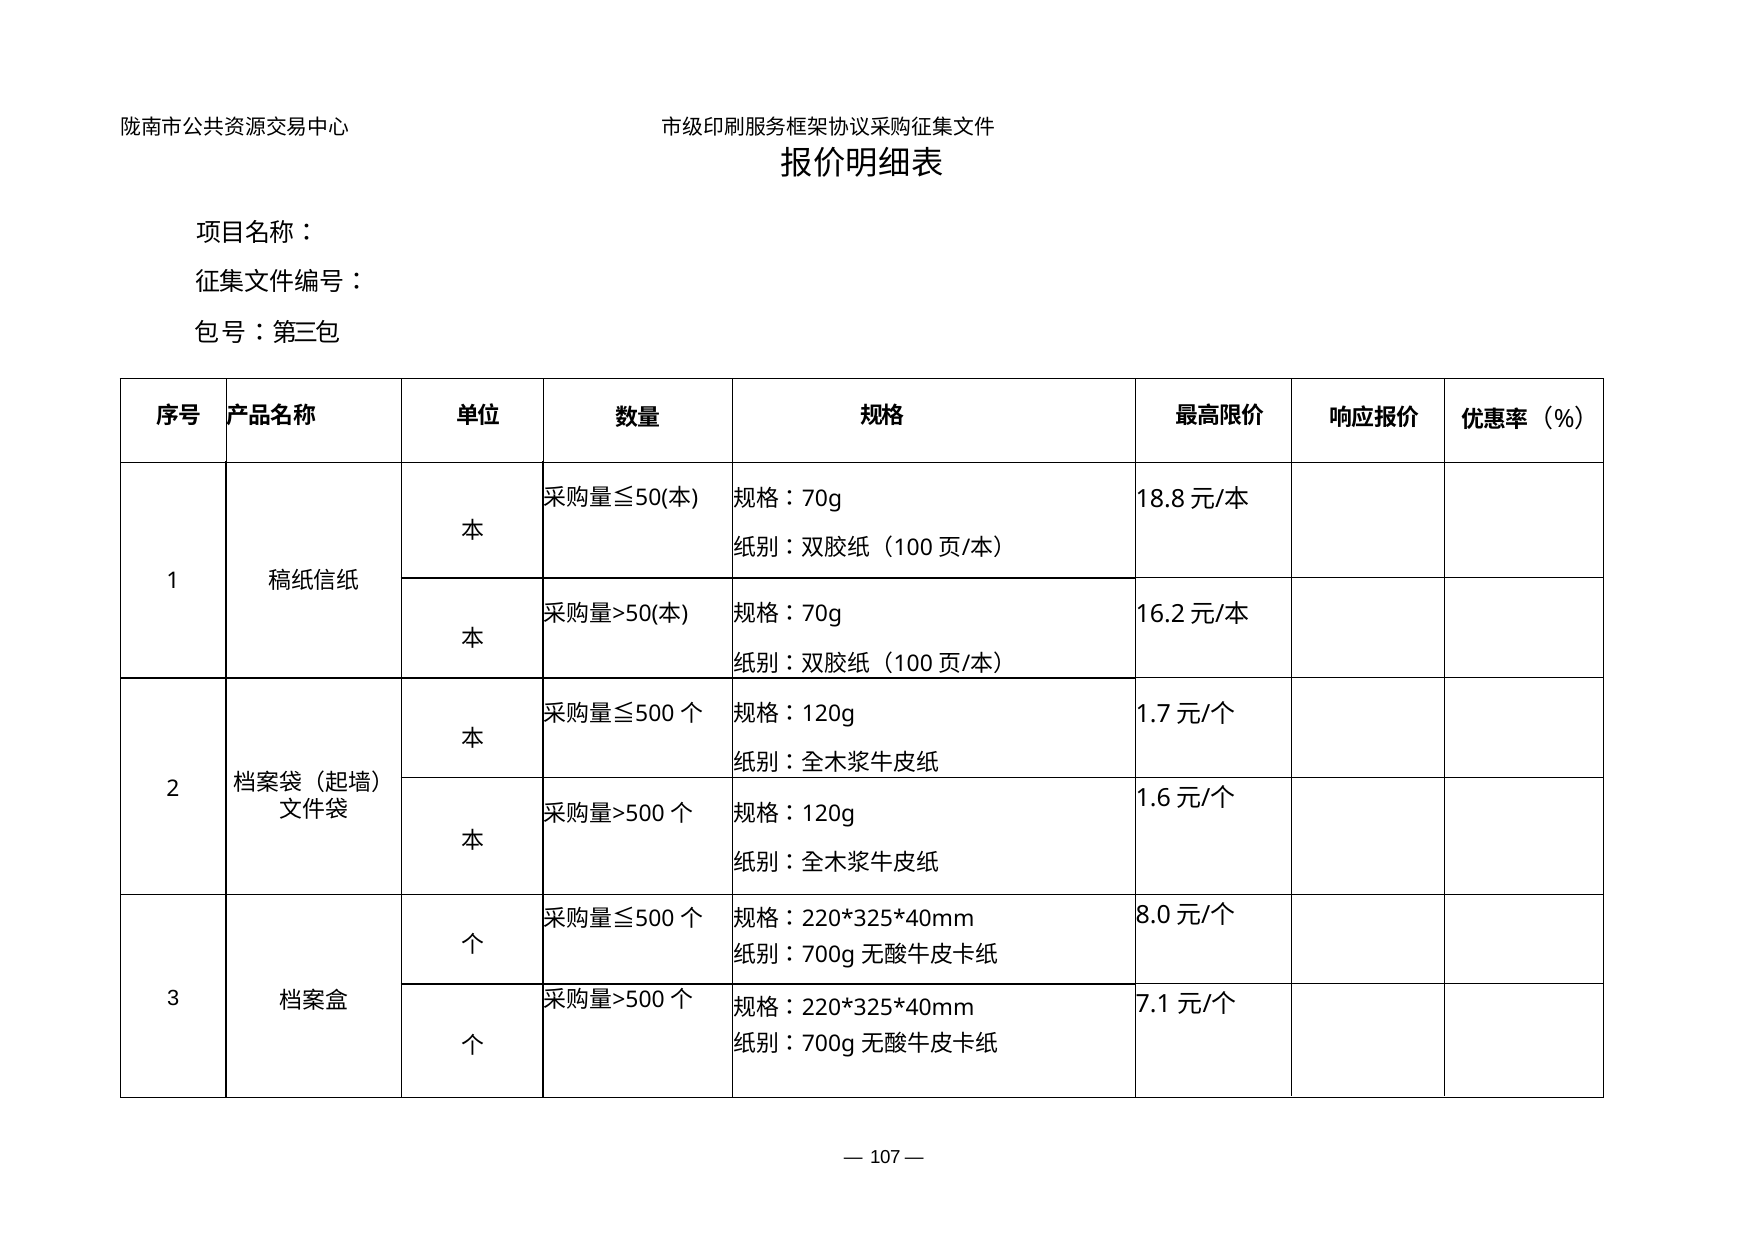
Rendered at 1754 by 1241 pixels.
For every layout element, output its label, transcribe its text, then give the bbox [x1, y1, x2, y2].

table_cell 3 [121, 895, 225, 1097]
table_header 单位 [402, 379, 543, 461]
table_cell 采购量≦500 个 [544, 679, 732, 777]
table_cell 1.7元/个 [1136, 678, 1291, 777]
text 报价明细表 [120, 142, 1604, 183]
table_cell 本 [402, 679, 542, 777]
table_header 数量 [544, 379, 732, 461]
table_cell 本 [402, 778, 542, 894]
table_cell 档案盒 [227, 895, 401, 1097]
table_cell [1445, 578, 1603, 677]
table_header 优惠率（%） [1445, 379, 1603, 461]
table_header 响应报价 [1292, 379, 1444, 461]
table_cell 规格：220*325*40mm 纸别：700g 无酸牛皮卡纸 [733, 985, 1135, 1097]
table_cell 采购量>500 个 [544, 778, 732, 894]
table_cell 2 [121, 679, 225, 894]
table_cell 采购量≦500 个 [544, 895, 732, 983]
table_cell 7.1 元/个 [1136, 984, 1292, 1097]
table_cell 采购量>50(本) [544, 579, 732, 677]
table_cell 16.2元/本 [1136, 578, 1291, 677]
table_header 产品名称 [227, 379, 401, 461]
table_cell 规格：220*325*40mm 纸别：700g 无酸牛皮卡纸 [733, 895, 1135, 983]
table_cell 个 [402, 895, 542, 983]
table_cell [1445, 895, 1603, 983]
table_cell 档案袋（起墙）文件袋 [227, 679, 401, 894]
table_cell 稿纸信纸 [227, 463, 401, 677]
table_cell [1292, 778, 1444, 894]
table_cell [1445, 678, 1603, 777]
table_cell 本 [402, 463, 542, 577]
table_cell [1292, 678, 1444, 777]
table_cell [1445, 463, 1603, 577]
text 项目名称： [196, 217, 1604, 247]
table_cell 1.6元/个 [1136, 778, 1291, 894]
table_cell 规格：70g 纸别：双胶纸（100 页/本） [733, 579, 1135, 677]
table_header 最高限价 [1136, 379, 1291, 461]
table_cell 规格：70g 纸别：双胶纸（100 页/本） [733, 463, 1135, 577]
table_cell 8.0元/个 [1136, 895, 1291, 983]
table_cell 采购量≦50(本) [544, 463, 732, 577]
table_cell 18.8元/本 [1136, 463, 1291, 577]
table_cell [1445, 778, 1603, 894]
table_cell 规格：120g 纸别：全木浆牛皮纸 [733, 778, 1135, 894]
table_cell [1292, 984, 1444, 1097]
table_header 序号 [121, 379, 226, 461]
table_header 规格 [733, 379, 1135, 461]
table_cell [1292, 463, 1444, 577]
table_cell [1292, 578, 1444, 677]
table_cell [1444, 984, 1603, 1097]
table_cell 个 [402, 985, 542, 1097]
text 征集文件编号： [195, 266, 1604, 297]
table_cell 1 [121, 463, 225, 677]
table_cell [1292, 895, 1444, 983]
table_cell 规格：120g 纸别：全木浆牛皮纸 [733, 679, 1135, 777]
table_cell 本 [402, 579, 542, 677]
table_cell 采购量>500 个 [544, 985, 732, 1097]
text 包号：第三包 [194, 315, 1604, 348]
